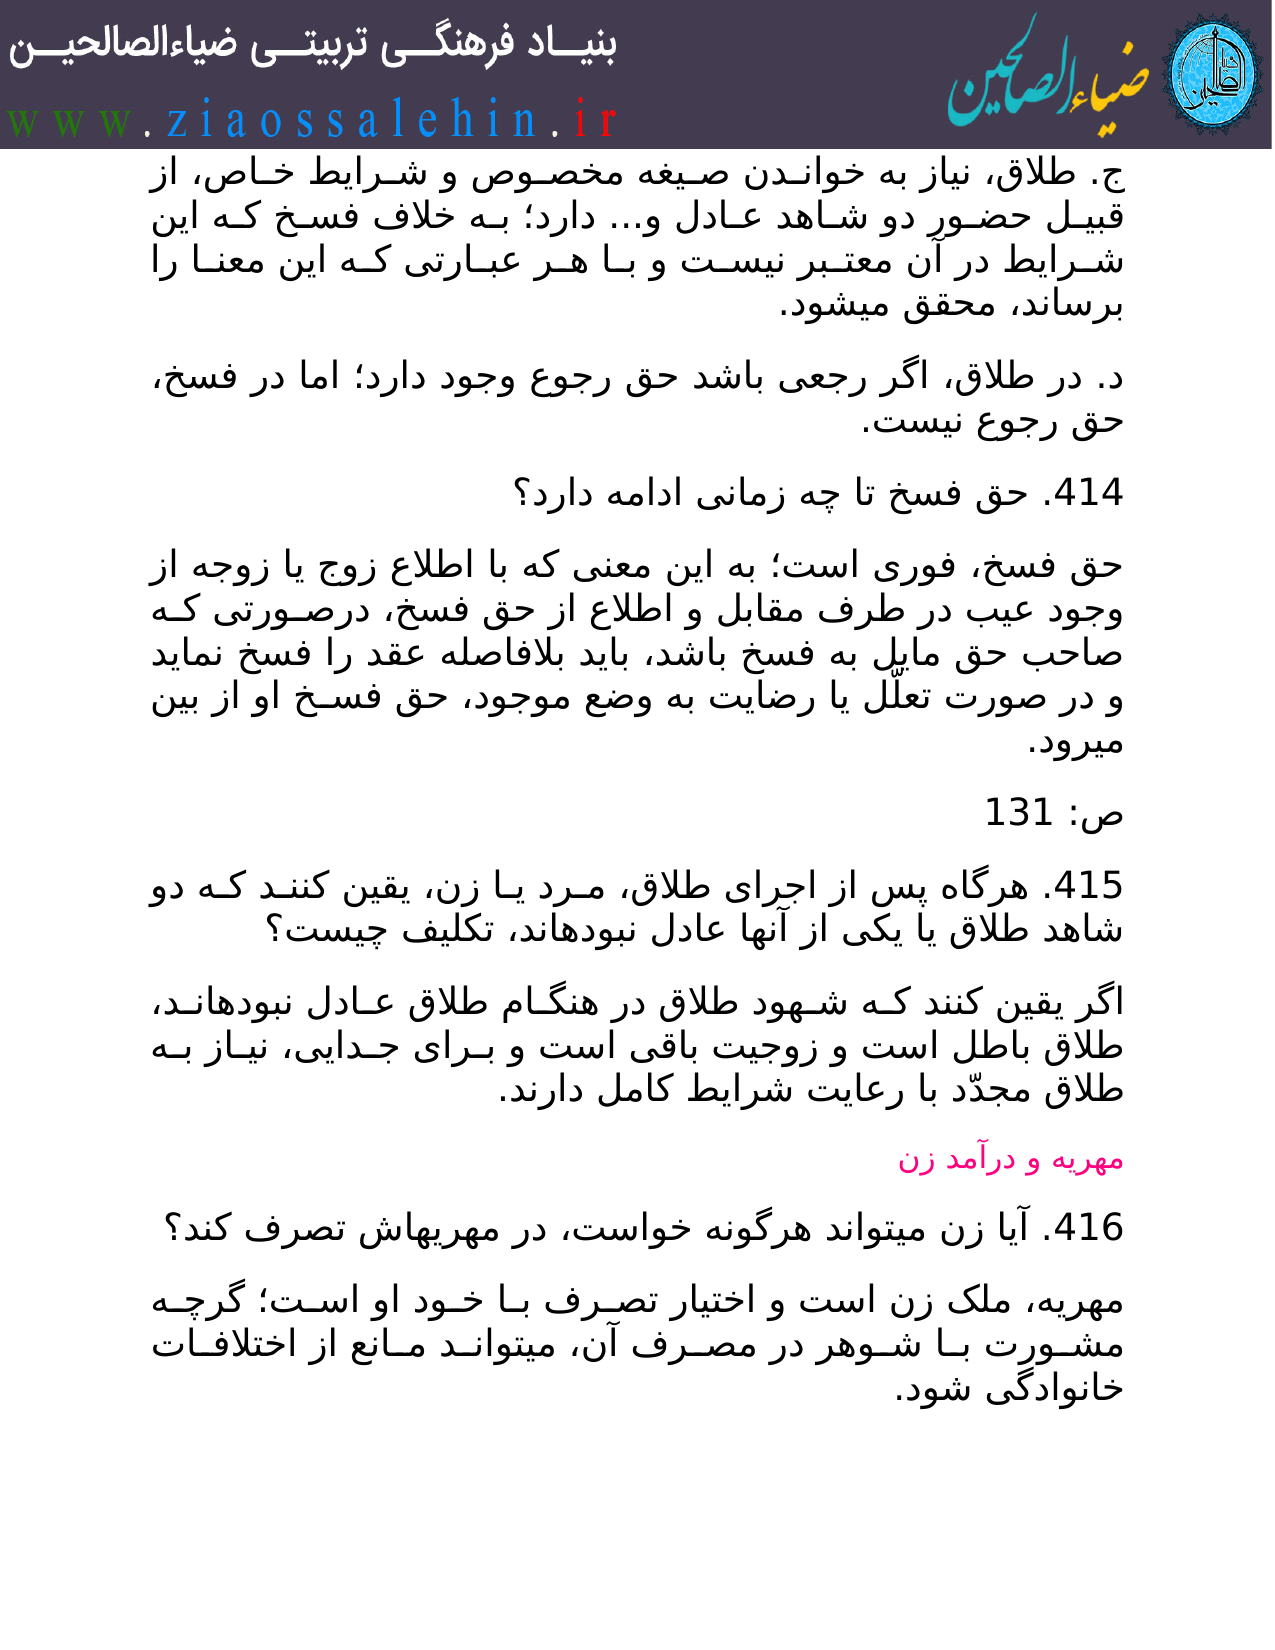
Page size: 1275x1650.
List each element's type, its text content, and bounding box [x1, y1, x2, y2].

text حق فسخ، فوری است؛ به این معنی که با اطلاع زوج یا زوجه از وجود عیب در طرف مقابل و اطلاع از حق فسخ، درصورتی که صاحب حق مایل به فسخ باشد، باید بلافاصله عقد را فسخ نماید و در صورت تعلّل یا رضایت به وضع موجود، حق فسخ او از بین میرود. [150, 543, 1125, 761]
text ص: 131 [150, 790, 1125, 834]
subtitle مهریه و درآمد زن [150, 1140, 1125, 1176]
text 414. حق فسخ تا چه زمانی ادامه دارد؟ [150, 470, 1125, 514]
text اگر یقین کنند که شهود طلاق در هنگام طلاق عادل نبودهاند، طلاق باطل است و زوجیت باقی است و برای جدایی، نیاز به طلاق مجدّد با رعایت شرایط کامل دارند. [150, 980, 1125, 1111]
text 415. هرگاه پس از اجرای طلاق، مرد یا زن، یقین کنند که دو شاهد طلاق یا یکی از آنها عادل نبودهاند، تکلیف چیست؟ [150, 863, 1125, 951]
text مهریه، ملک زن است و اختیار تصرف با خود او است؛ گرچه مشورت با شوهر در مصرف آن، میتواند مانع از اختلافات خانوادگی شود. [150, 1278, 1125, 1409]
picture [0, 0, 1272, 149]
text ج. طلاق، نیاز به خواندن صیغه مخصوص و شرایط خاص، از قبیل حضور دو شاهد عادل و... دارد؛ به خلاف فسخ که این شرایط در آن معتبر نیست و با هر عبارتی که این معنا را برساند، محقق میشود. [150, 150, 1125, 324]
text 416. آیا زن میتواند هرگونه خواست، در مهریهاش تصرف کند؟ [150, 1205, 1125, 1249]
text د. در طلاق، اگر رجعی باشد حق رجوع وجود دارد؛ اما در فسخ، حق رجوع نیست. [150, 354, 1125, 441]
